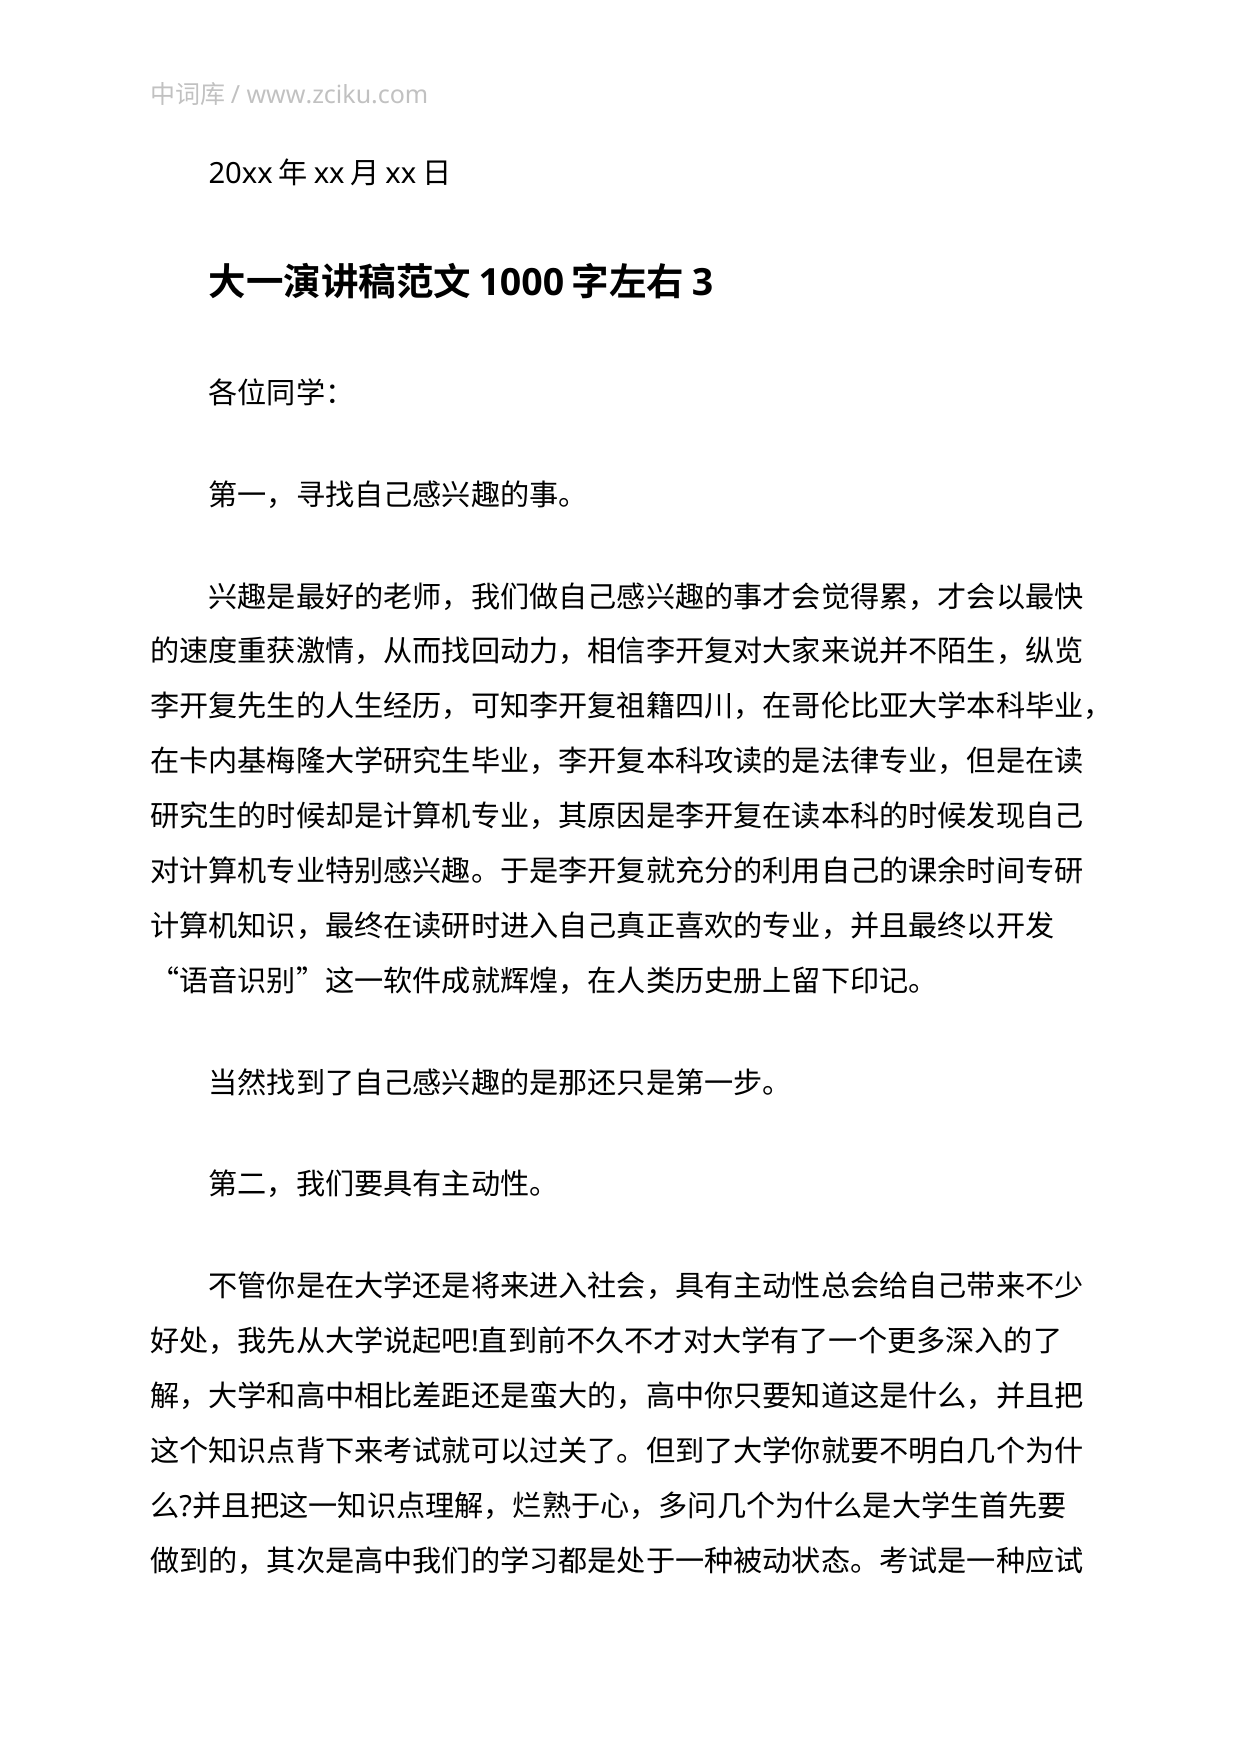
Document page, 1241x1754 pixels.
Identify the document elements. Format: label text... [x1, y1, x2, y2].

text 大一演讲稿范文1000字左右3 [150, 252, 1090, 306]
text 当然找到了自己感兴趣的是那还只是第一步。 [150, 1059, 1090, 1101]
text 20xx年xx月xx日 [150, 150, 1090, 192]
text 各位同学： [150, 369, 1090, 412]
text 第一，寻找自己感兴趣的事。 [150, 471, 1090, 514]
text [150, 1263, 1090, 1580]
text 第二，我们要具有主动性。 [150, 1161, 1090, 1203]
text 兴趣是最好的老师，我们做自己感兴趣的事才会觉得累，才会以最快的速度重获激情，从而找回动力，相信李开复对大家来说并不陌生，纵览李开复先生的人生经历，可知李开复祖籍四川，在哥伦比亚大学本科毕业，在卡内基梅隆大学研究生毕业，李开复本科攻读的是法律专业，但是在读研究生的时候却是计算机专业，其原因是李开复在读本科的时候发现自己对计算机专业特别感兴趣。于是李开复就充分的利用自己的课余时间专研计算机知识，最终在读研时进入自己真正喜欢的专业，并且最终以开发“语音识别”这一软件成就辉煌，在人类历史册上留下印记。 [150, 573, 1090, 1000]
